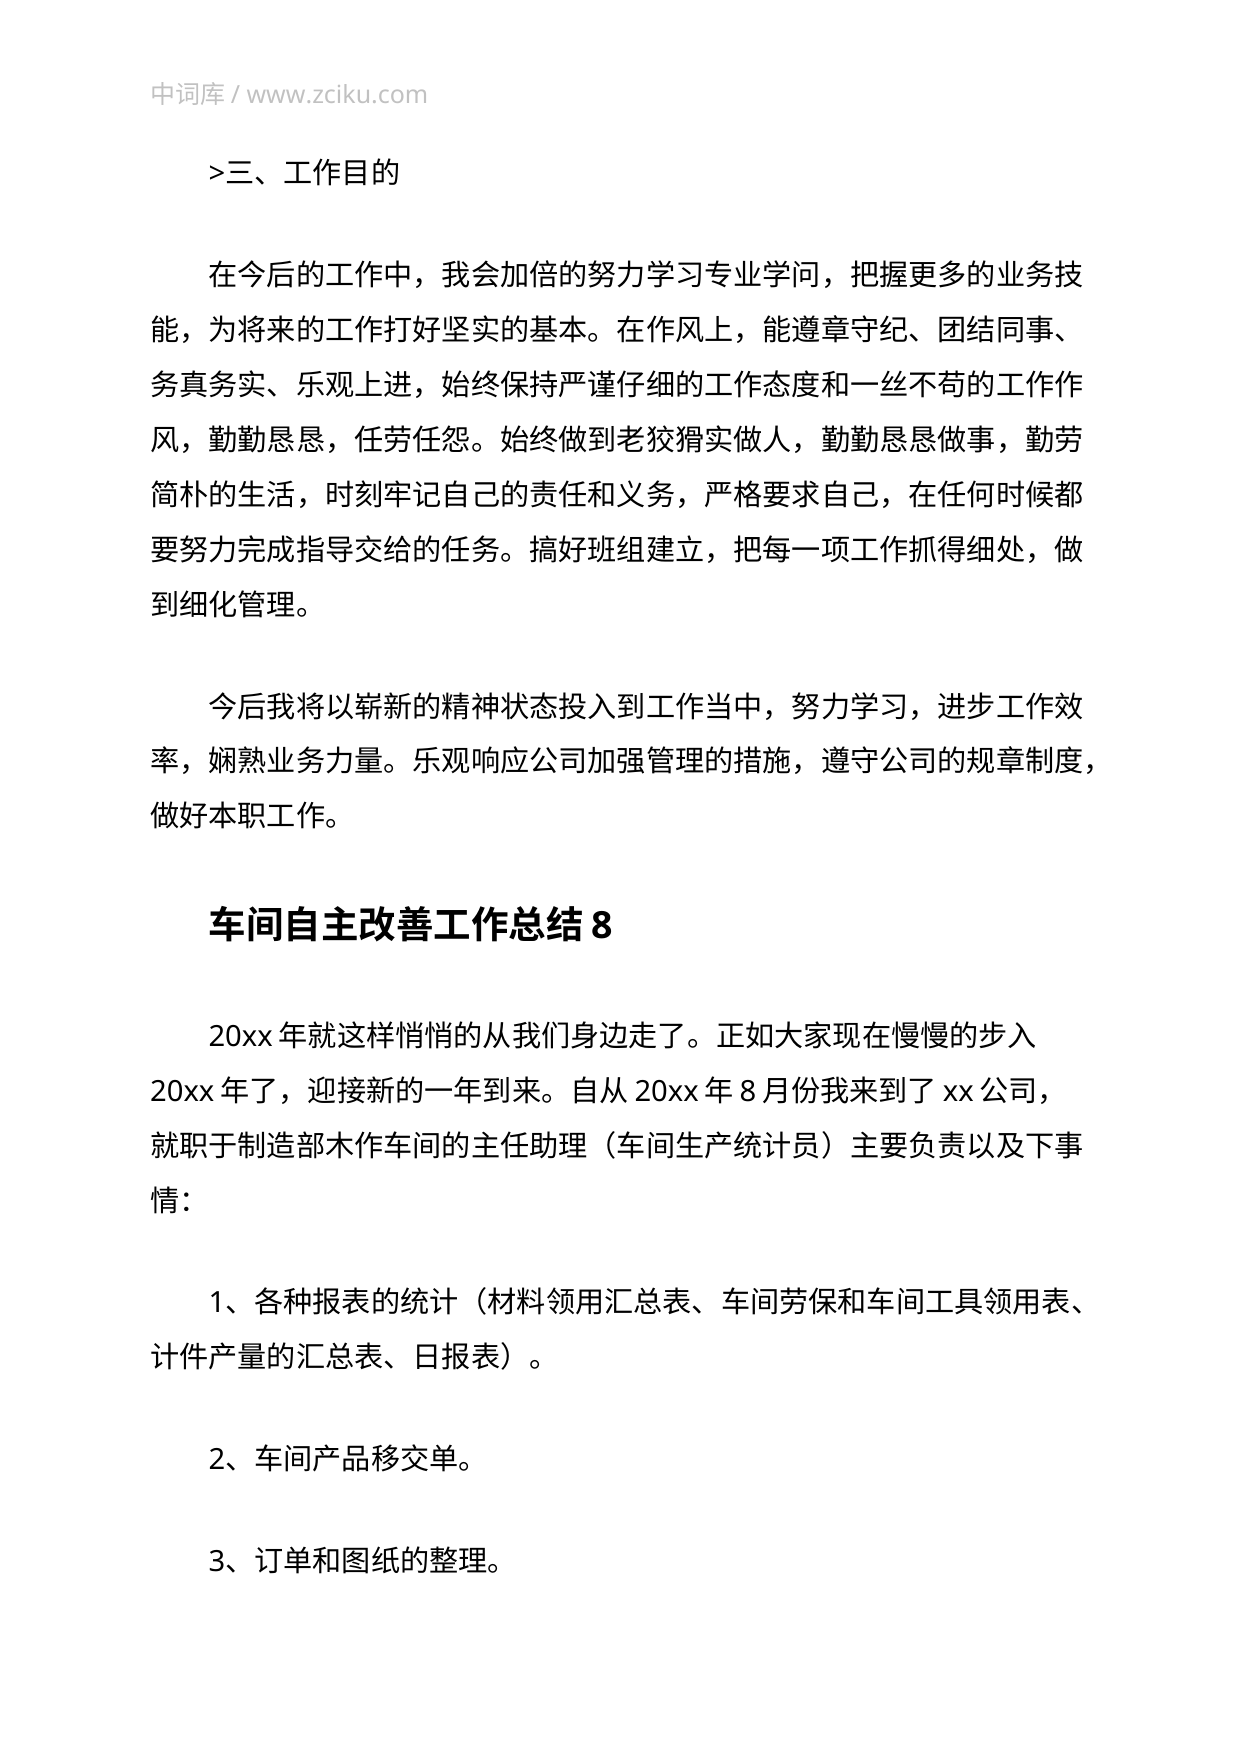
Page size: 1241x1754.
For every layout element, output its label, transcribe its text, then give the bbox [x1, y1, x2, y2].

text 1、各种报表的统计（材料领用汇总表、车间劳保和车间工具领用表、计件产量的汇总表、日报表）。 [150, 1279, 1090, 1376]
text 在今后的工作中，我会加倍的努力学习专业学问，把握更多的业务技能，为将来的工作打好坚实的基本。在作风上，能遵章守纪、团结同事、务真务实、乐观上进，始终保持严谨仔细的工作态度和一丝不苟的工作作风，勤勤恳恳，任劳任怨。始终做到老狡猾实做人，勤勤恳恳做事，勤劳简朴的生活，时刻牢记自己的责任和义务，严格要求自己，在任何时候都要努力完成指导交给的任务。搞好班组建立，把每一项工作抓得细处，做到细化管理。 [150, 252, 1090, 624]
text 今后我将以崭新的精神状态投入到工作当中，努力学习，进步工作效率，娴熟业务力量。乐观响应公司加强管理的措施，遵守公司的规章制度，做好本职工作。 [150, 683, 1090, 835]
text 3、订单和图纸的整理。 [150, 1538, 1090, 1580]
text 2、车间产品移交单。 [150, 1436, 1090, 1478]
text >三、工作目的 [150, 150, 1090, 192]
text 车间自主改善工作总结8 [150, 895, 1090, 949]
text 20xx年就这样悄悄的从我们身边走了。正如大家现在慢慢的步入20xx年了，迎接新的一年到来。自从20xx年8月份我来到了xx公司，就职于制造部木作车间的主任助理（车间生产统计员）主要负责以及下事情： [150, 1012, 1090, 1219]
